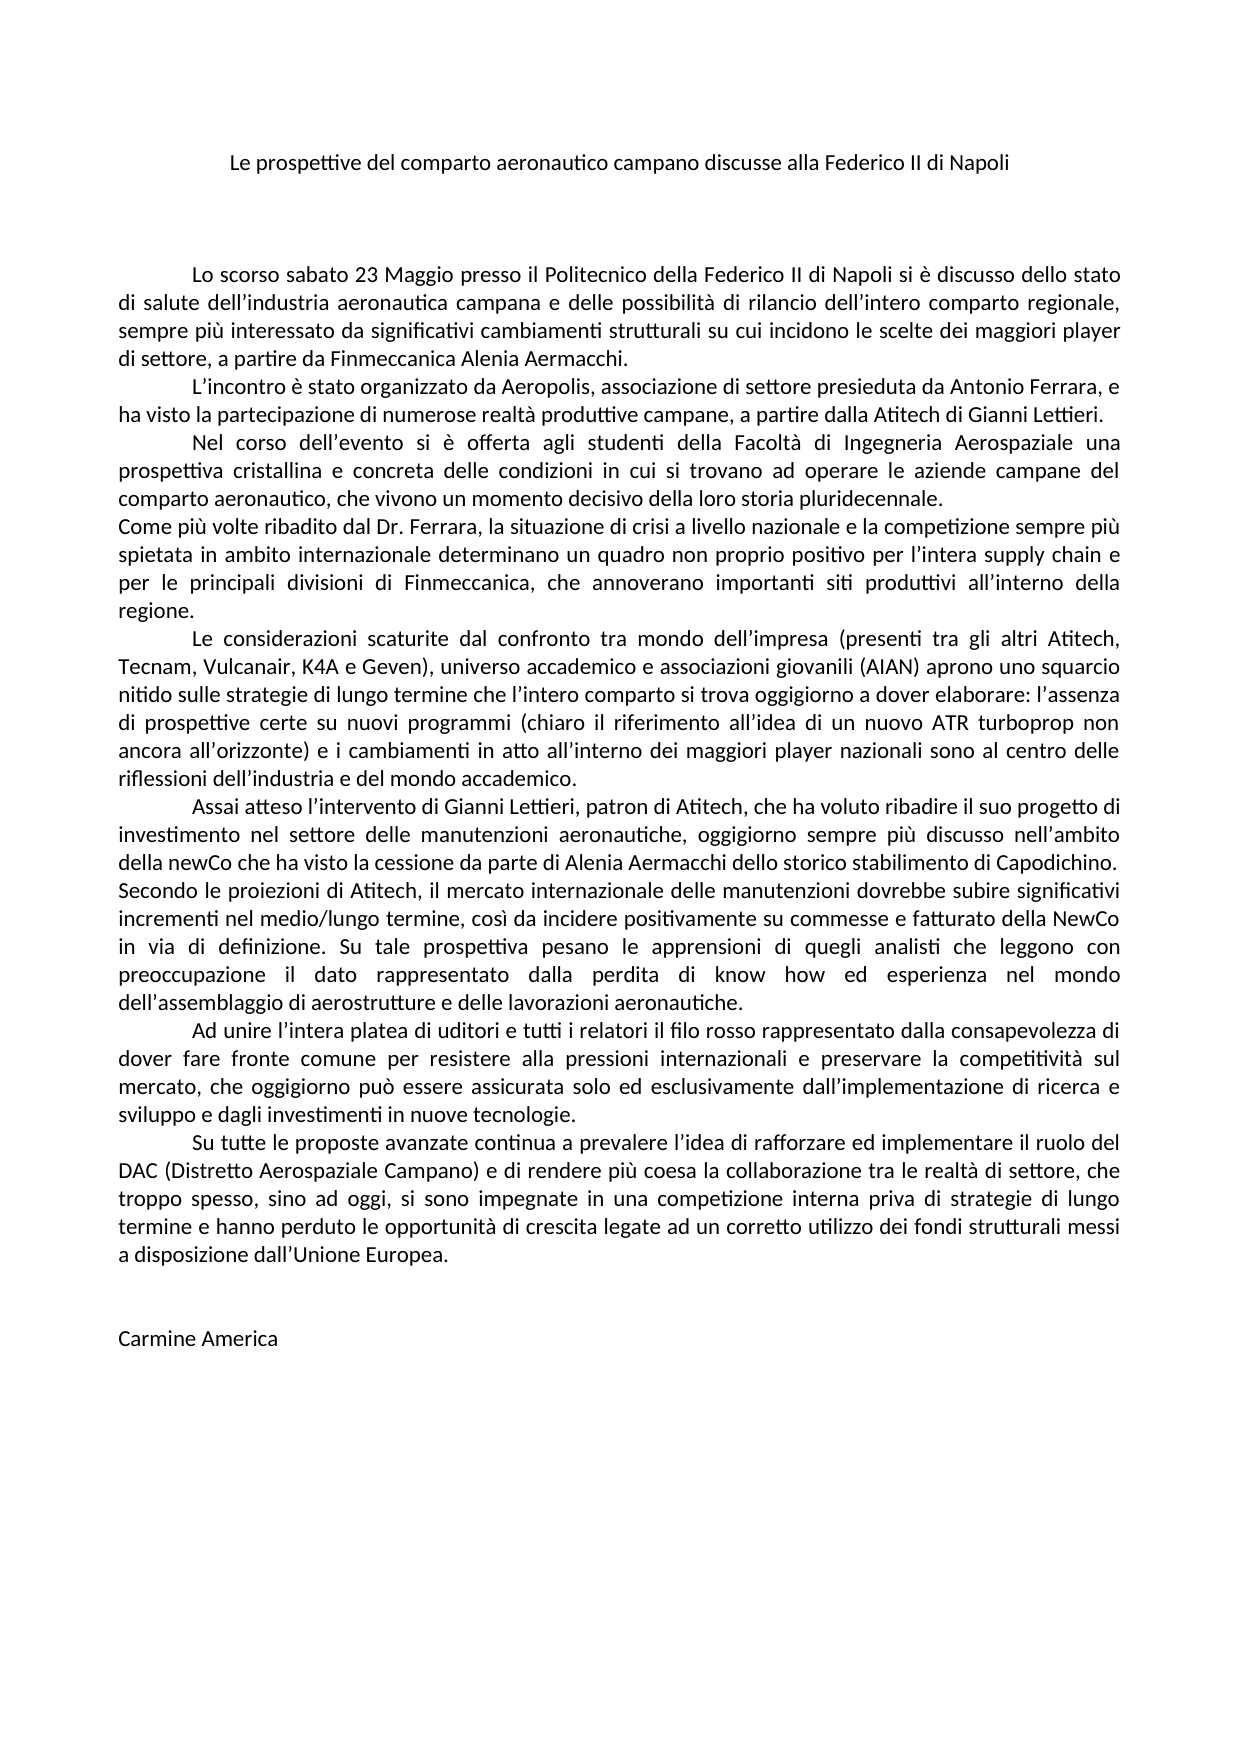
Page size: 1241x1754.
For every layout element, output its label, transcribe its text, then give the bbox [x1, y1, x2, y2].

text Secondo le proiezioni di Atitech, il mercato internazionale delle manutenzioni dovrebbe subire significativi incrementi nel medio/lungo termine, così da incidere positivamente su commesse e fatturato della NewCo in via di definizione. Su tale prospettiva pesano le apprensioni di quegli analisti che leggono con preoccupazione il dato rappresentato dalla perdita di know how ed esperienza nel mondo dell’assemblaggio di aerostrutture e delle lavorazioni aeronautiche. [118, 876, 1122, 1016]
text Ad unire l’intera platea di uditori e tutti i relatori il filo rosso rappresentato dalla consapevolezza di dover fare fronte comune per resistere alla pressioni internazionali e preservare la competitività sul mercato, che oggigiorno può essere assicurata solo ed esclusivamente dall’implementazione di ricerca e sviluppo e dagli investimenti in nuove tecnologie. [118, 1016, 1122, 1128]
text Carmine America [118, 1324, 1122, 1352]
text Lo scorso sabato 23 Maggio presso il Politecnico della Federico II di Napoli si è discusso dello stato di salute dell’industria aeronautica campana e delle possibilità di rilancio dell’intero comparto regionale, sempre più interessato da significativi cambiamenti strutturali su cui incidono le scelte dei maggiori player di settore, a partire da Finmeccanica Alenia Aermacchi. [118, 260, 1122, 372]
text Come più volte ribadito dal Dr. Ferrara, la situazione di crisi a livello nazionale e la competizione sempre più spietata in ambito internazionale determinano un quadro non proprio positivo per l’intera supply chain e per le principali divisioni di Finmeccanica, che annoverano importanti siti produttivi all’interno della regione. [118, 512, 1122, 624]
text Le prospettive del comparto aeronautico campano discusse alla Federico II di Napoli [118, 148, 1122, 176]
text Su tutte le proposte avanzate continua a prevalere l’idea di rafforzare ed implementare il ruolo del DAC (Distretto Aerospaziale Campano) e di rendere più coesa la collaborazione tra le realtà di settore, che troppo spesso, sino ad oggi, si sono impegnate in una competizione interna priva di strategie di lungo termine e hanno perduto le opportunità di crescita legate ad un corretto utilizzo dei fondi strutturali messi a disposizione dall’Unione Europea. [118, 1128, 1122, 1268]
text L’incontro è stato organizzato da Aeropolis, associazione di settore presieduta da Antonio Ferrara, e ha visto la partecipazione di numerose realtà produttive campane, a partire dalla Atitech di Gianni Lettieri. [118, 372, 1122, 428]
text Le considerazioni scaturite dal confronto tra mondo dell’impresa (presenti tra gli altri Atitech, Tecnam, Vulcanair, K4A e Geven), universo accademico e associazioni giovanili (AIAN) aprono uno squarcio nitido sulle strategie di lungo termine che l’intero comparto si trova oggigiorno a dover elaborare: l’assenza di prospettive certe su nuovi programmi (chiaro il riferimento all’idea di un nuovo ATR turboprop non ancora all’orizzonte) e i cambiamenti in atto all’interno dei maggiori player nazionali sono al centro delle riflessioni dell’industria e del mondo accademico. [118, 624, 1122, 792]
text Nel corso dell’evento si è offerta agli studenti della Facoltà di Ingegneria Aerospaziale una prospettiva cristallina e concreta delle condizioni in cui si trovano ad operare le aziende campane del comparto aeronautico, che vivono un momento decisivo della loro storia pluridecennale. [118, 428, 1122, 512]
text Assai atteso l’intervento di Gianni Lettieri, patron di Atitech, che ha voluto ribadire il suo progetto di investimento nel settore delle manutenzioni aeronautiche, oggigiorno sempre più discusso nell’ambito della newCo che ha visto la cessione da parte di Alenia Aermacchi dello storico stabilimento di Capodichino. [118, 792, 1122, 876]
